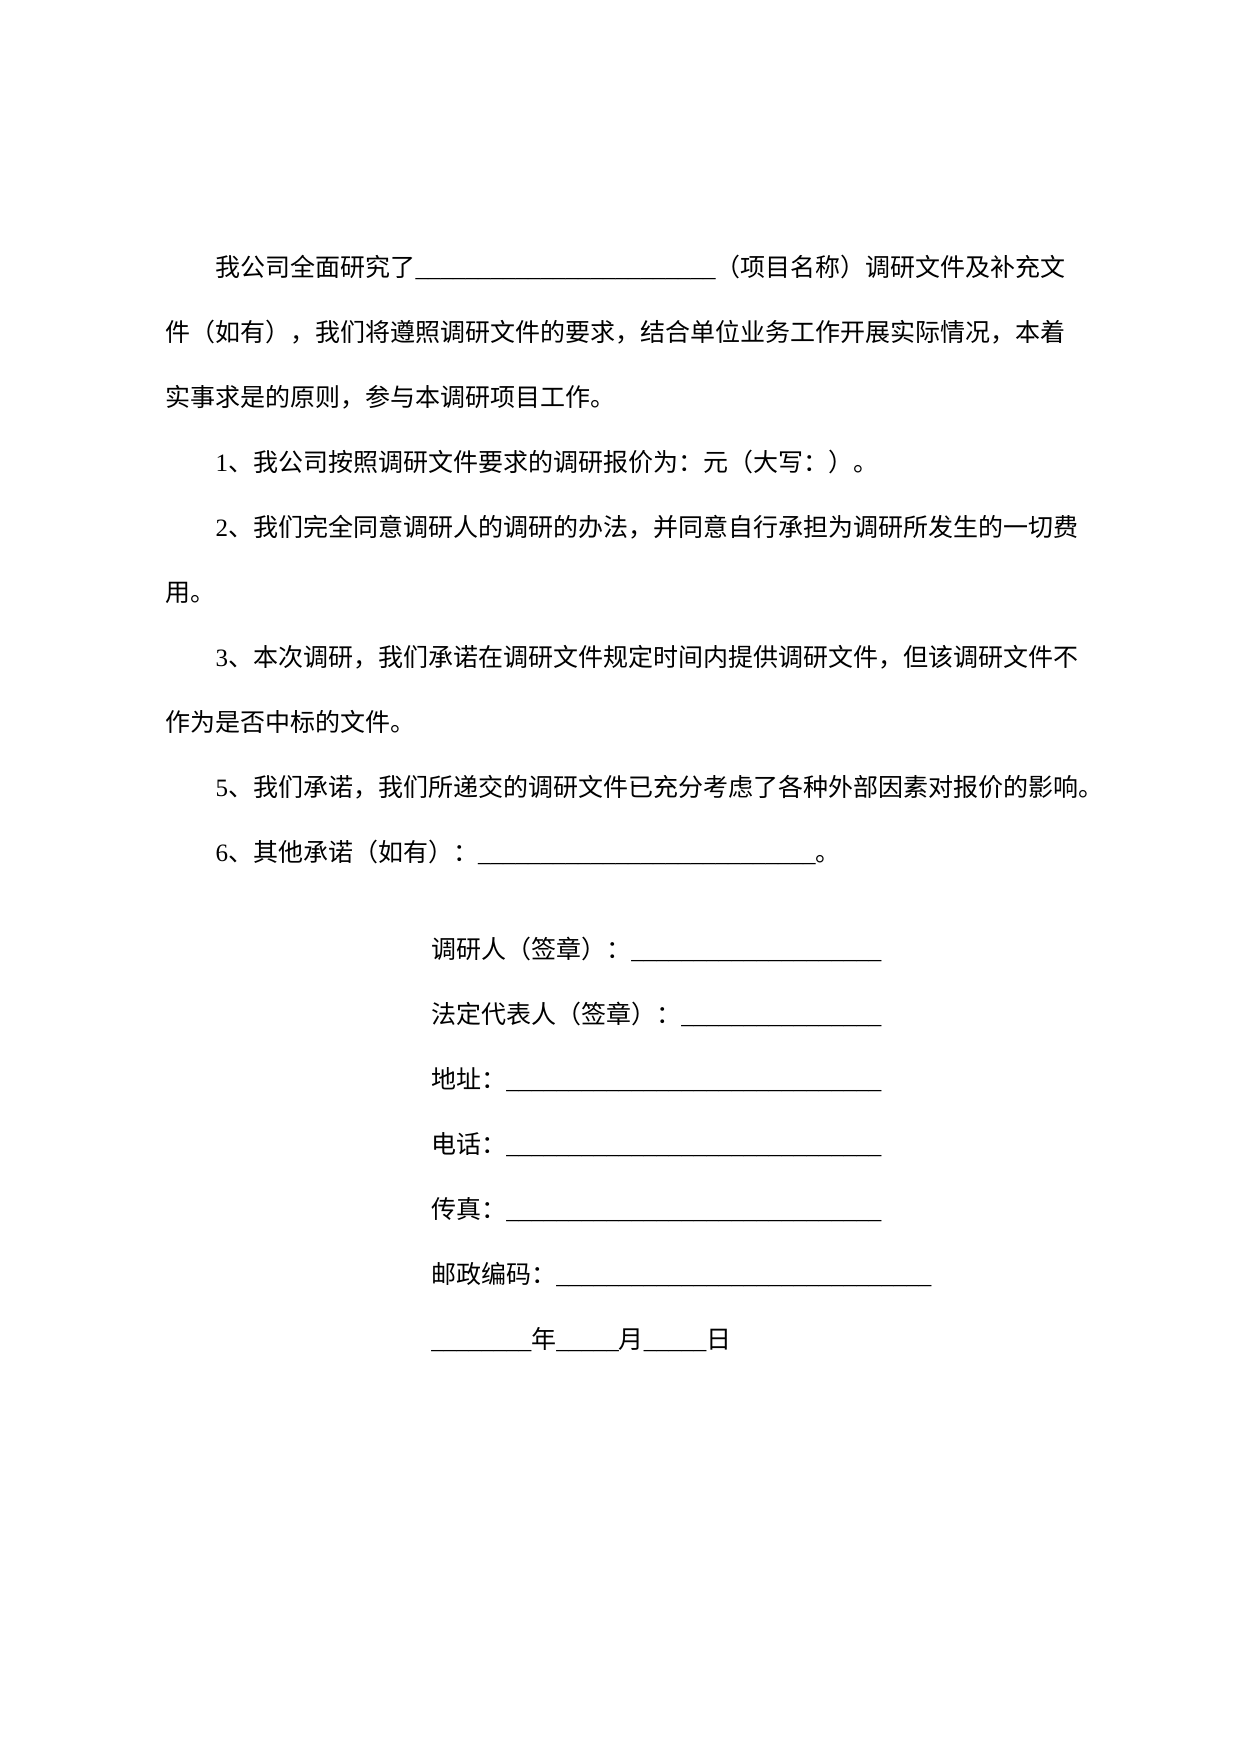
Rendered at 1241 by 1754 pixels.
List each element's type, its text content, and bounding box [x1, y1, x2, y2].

text 5、我们承诺，我们所递交的调研文件已充分考虑了各种外部因素对报价的影响。 [165, 753, 1087, 818]
text 3、本次调研，我们承诺在调研文件规定时间内提供调研文件，但该调研文件不作为是否中标的文件。 [165, 623, 1087, 753]
text 6、其他承诺（如有）：___________________________。 [165, 818, 1087, 883]
text 传真：______________________________ [431, 1175, 1087, 1240]
text 电话：______________________________ [431, 1110, 1087, 1175]
text ________年_____月_____日 [431, 1305, 1087, 1370]
text 我公司全面研究了________________________（项目名称）调研文件及补充文件（如有），我们将遵照调研文件的要求，结合单位业务工作开展实际情况，本着实事求是的原则，参与本调研项目工作。 [165, 233, 1087, 428]
text 法定代表人（签章）：________________ [431, 980, 1087, 1045]
text 调研人（签章）：____________________ [431, 915, 1087, 980]
text 1、我公司按照调研文件要求的调研报价为：元（大写：）。 [165, 428, 1087, 493]
text 邮政编码：______________________________ [431, 1240, 1087, 1305]
text 地址：______________________________ [431, 1045, 1087, 1110]
text 2、我们完全同意调研人的调研的办法，并同意自行承担为调研所发生的一切费用。 [165, 493, 1087, 623]
